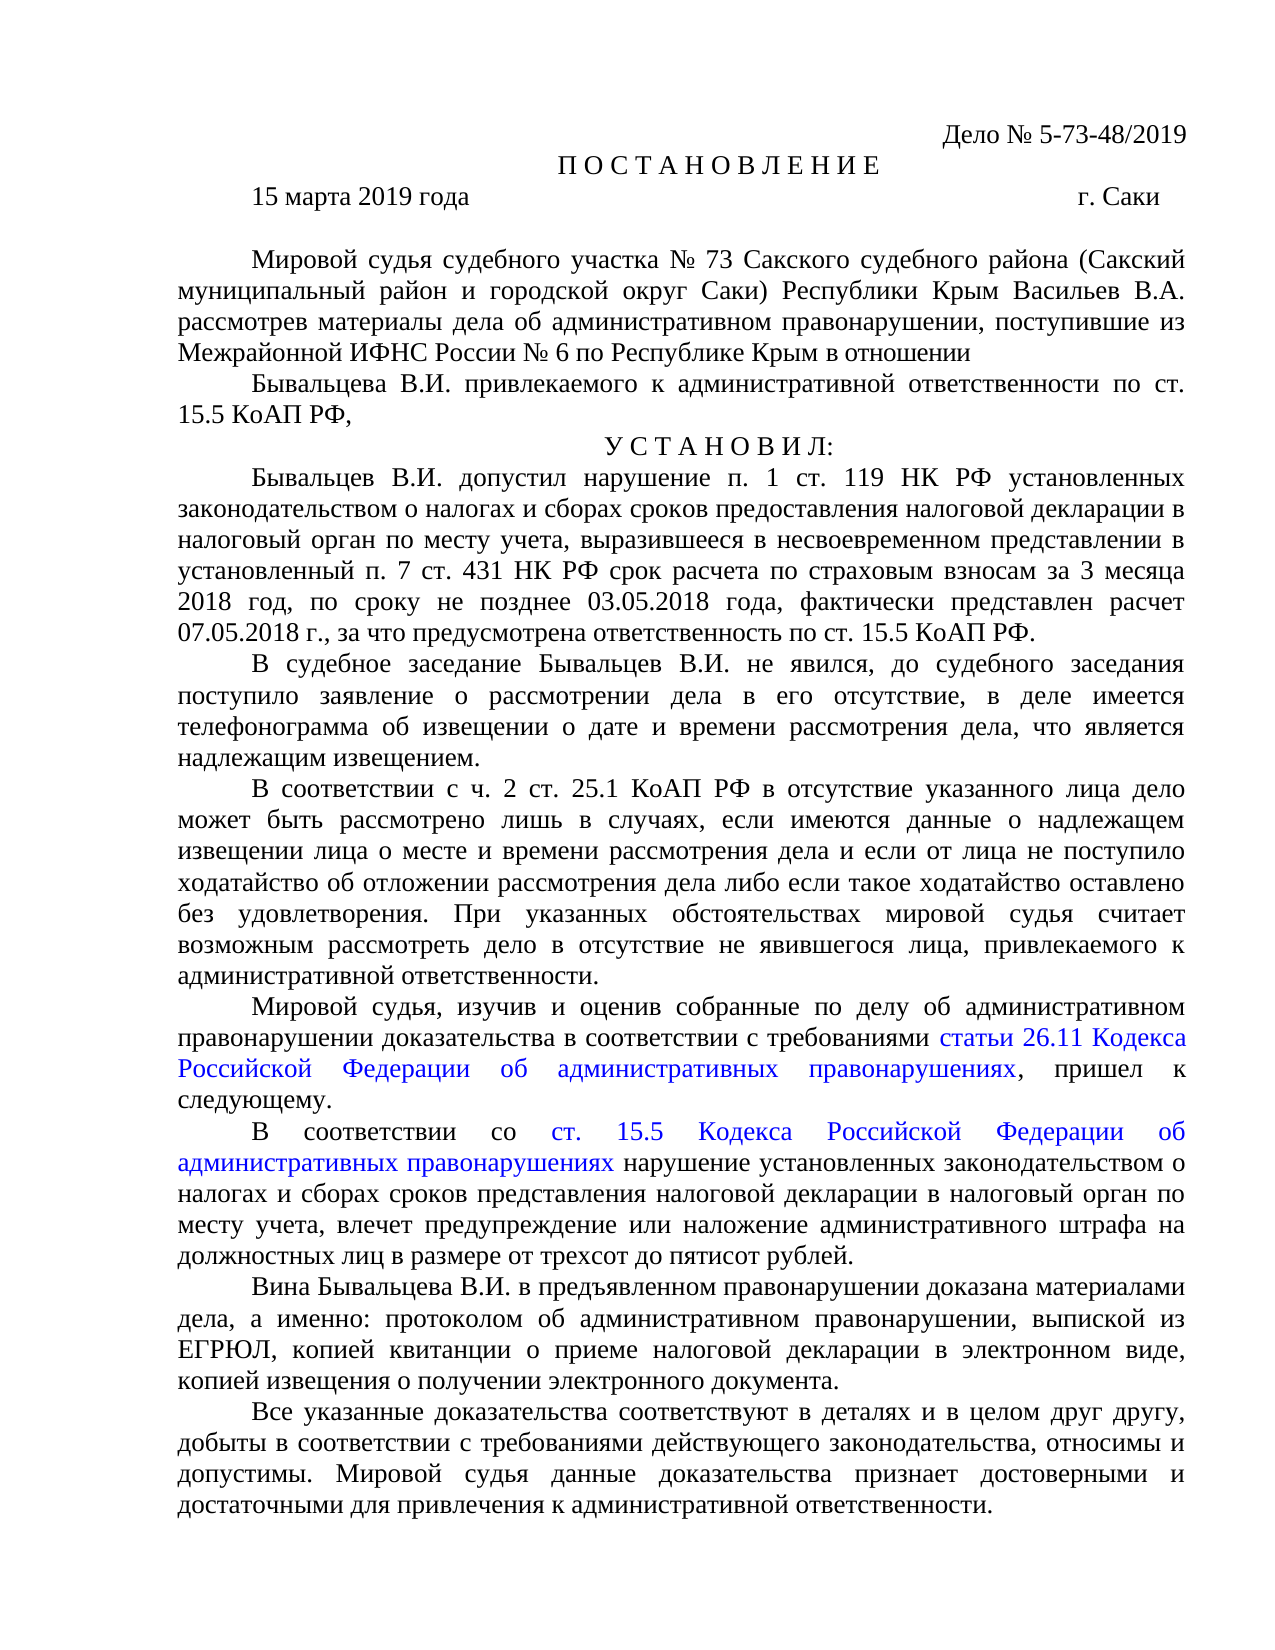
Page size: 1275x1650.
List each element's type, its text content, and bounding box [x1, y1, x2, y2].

text Бывальцев В.И. допустил нарушение п. 1 ст. 119 НК РФ установленных законодательством о налогах и сборах сроков предоставления налоговой декларации в налоговый орган по месту учета, выразившееся в несвоевременном представлении в установленный п. 7 ст. 431 НК РФ срок расчета по страховым взносам за 3 месяца 2018 год, по сроку не позднее 03.05.2018 года, фактически представлен расчет 07.05.2018 г., за что предусмотрена ответственность по ст. 15.5 КоАП РФ. [177, 461, 1186, 648]
text В соответствии с ч. 2 ст. 25.1 КоАП РФ в отсутствие указанного лица дело может быть рассмотрено лишь в случаях, если имеются данные о надлежащем извещении лица о месте и времени рассмотрения дела и если от лица не поступило ходатайство об отложении рассмотрения дела либо если такое ходатайство оставлено без удовлетворения. При указанных обстоятельствах мировой судья считает возможным рассмотреть дело в отсутствие не явившегося лица, привлекаемого к административной ответственности. [177, 772, 1186, 990]
text Вина Бывальцева В.И. в предъявленном правонарушении доказана материалами дела, а именно: протоколом об административном правонарушении, выпиской из ЕГРЮЛ, копией квитанции о приеме налоговой декларации в электронном виде, копией извещения о получении электронного документа. [177, 1271, 1186, 1395]
text Мировой судья, изучив и оценив собранные по делу об административном правонарушении доказательства в соответствии с требованиями статьи 26.11 Кодекса Российской Федерации об административных правонарушениях, пришел к следующему. [177, 990, 1186, 1115]
text Все указанные доказательства соответствуют в деталях и в целом друг другу, добыты в соответствии с требованиями действующего законодательства, относимы и допустимы. Мировой судья данные доказательства признает достоверными и достаточными для привлечения к административной ответственности. [177, 1395, 1186, 1520]
text В соответствии со ст. 15.5 Кодекса Российской Федерации об административных правонарушениях нарушение установленных законодательством о налогах и сборах сроков представления налоговой декларации в налоговый орган по месту учета, влечет предупреждение или наложение административного штрафа на должностных лиц в размере от трехсот до пятисот рублей. [177, 1115, 1186, 1271]
text Дело № 5-73-48/2019 [177, 118, 1186, 149]
text Мировой судья судебного участка № 73 Сакского судебного района (Сакский муниципальный район и городской округ Саки) Республики Крым Васильев В.А. рассмотрев материалы дела об административном правонарушении, поступившие из Межрайонной ИФНС России № 6 по Республике Крым в отношении [177, 243, 1186, 367]
text 15 марта 2019 года г. Саки [177, 180, 1186, 212]
text П О С Т А Н О В Л Е Н И Е [177, 149, 1186, 180]
text В судебное заседание Бывальцев В.И. не явился, до судебного заседания поступило заявление о рассмотрении дела в его отсутствие, в деле имеется телефонограмма об извещении о дате и времени рассмотрения дела, что является надлежащим извещением. [177, 648, 1186, 772]
text У С Т А Н О В И Л: [177, 429, 1186, 461]
text Бывальцева В.И. привлекаемого к административной ответственности по ст. 15.5 КоАП РФ, [177, 367, 1186, 429]
